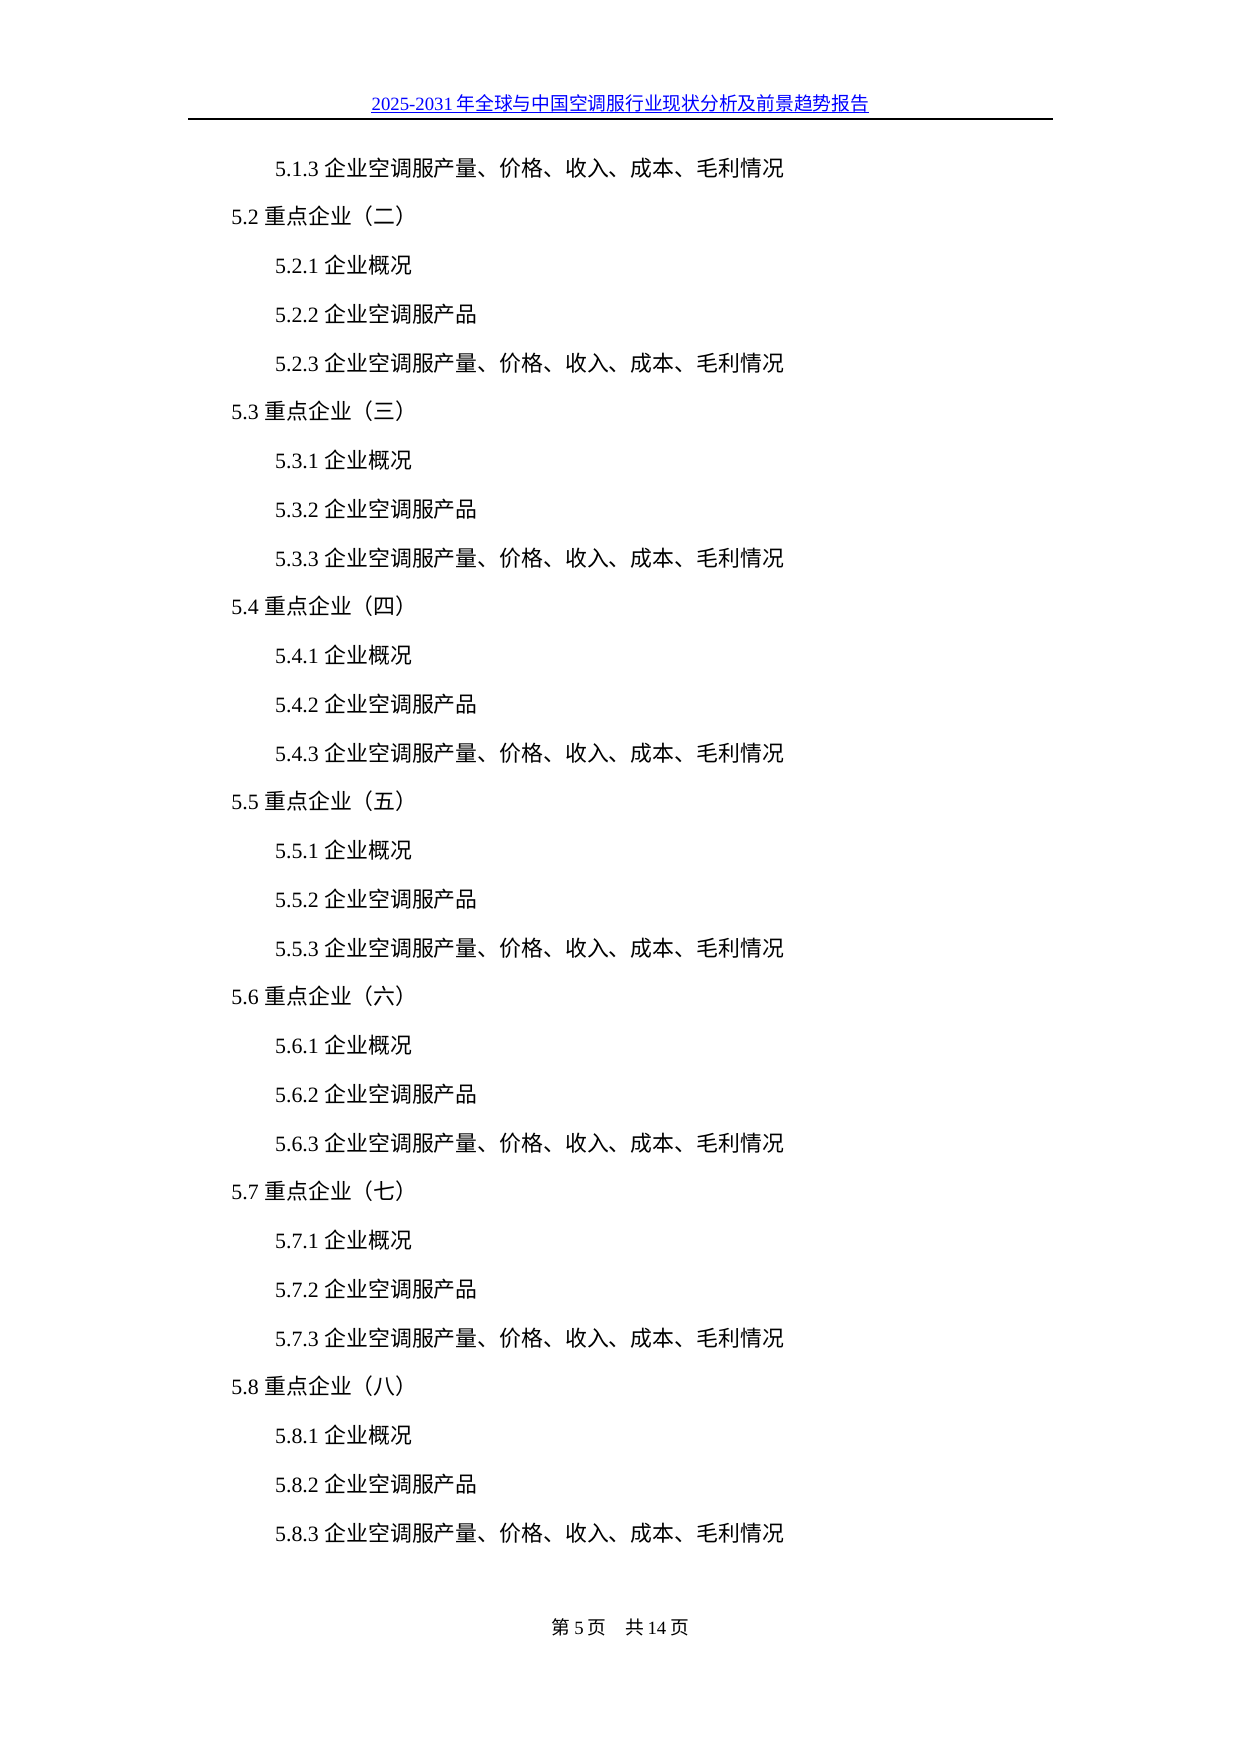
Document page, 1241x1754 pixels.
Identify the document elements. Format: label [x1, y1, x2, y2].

text [187, 150, 1053, 1548]
